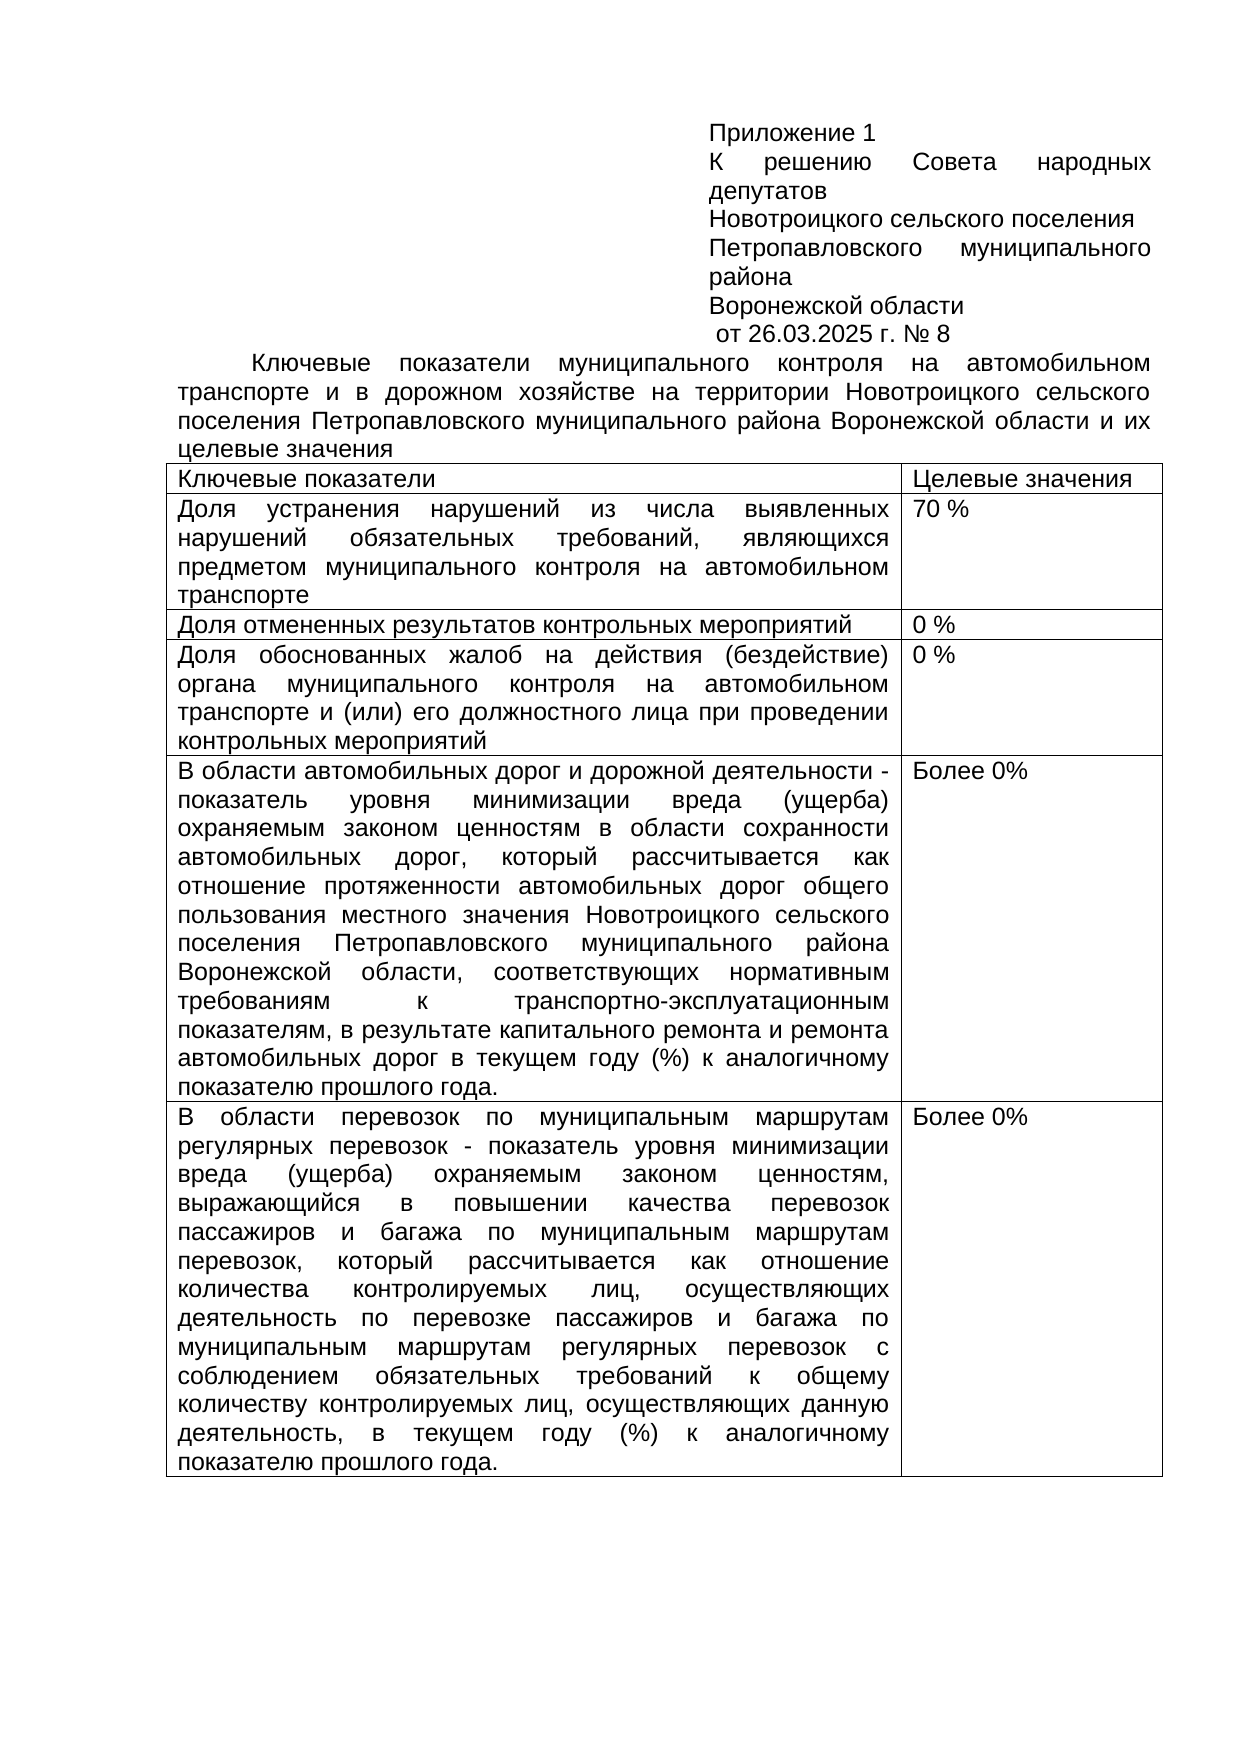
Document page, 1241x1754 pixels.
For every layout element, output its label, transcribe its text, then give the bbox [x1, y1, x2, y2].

text Приложение 1 [709, 118, 1152, 147]
text К решению Совета народных депутатов [709, 147, 1152, 204]
table_cell 0 % [902, 640, 1162, 755]
table_cell Доля устранения нарушений из числа выявленных нарушений обязательных требований, являющихся предметом муниципального контроля на автомобильном транспорте [167, 494, 901, 609]
table_cell 70 % [902, 494, 1162, 609]
text Петропавловского муниципального района [709, 233, 1152, 291]
table_cell В области перевозок по муниципальным маршрутам регулярных перевозок - показатель уровня минимизации вреда (ущерба) охраняемым законом ценностям, выражающийся в повышении качества перевозок пассажиров и багажа по муниципальным маршрутам перевозок, который рассчитывается как отношение количества контролируемых лиц, осуществляющих деятельность по перевозке пассажиров и багажа по муниципальным маршрутам регулярных перевозок с соблюдением обязательных требований к общему количеству контролируемых лиц, осуществляющих данную деятельность, в текущем году (%) к аналогичному показателю прошлого года. [167, 1102, 901, 1476]
table_header Ключевые показатели [167, 464, 901, 493]
table_cell Доля обоснованных жалоб на действия (бездействие) органа муниципального контроля на автомобильном транспорте и (или) его должностного лица при проведении контрольных мероприятий [167, 640, 901, 755]
text от 26.03.2025 г. № 8 [709, 319, 1152, 348]
text Воронежской области [709, 291, 1152, 319]
table_cell Доля отмененных результатов контрольных мероприятий [167, 610, 901, 639]
text Ключевые показатели муниципального контроля на автомобильном транспорте и в дорожном хозяйстве на территории Новотроицкого сельского поселения Петропавловского муниципального района Воронежской области и их целевые значения [177, 348, 1152, 463]
table_cell 0 % [902, 610, 1162, 639]
table_cell Более 0% [902, 1102, 1162, 1476]
table_cell В области автомобильных дорог и дорожной деятельности - показатель уровня минимизации вреда (ущерба) охраняемым законом ценностям в области сохранности автомобильных дорог, который рассчитывается как отношение протяженности автомобильных дорог общего пользования местного значения Новотроицкого сельского поселения Петропавловского муниципального района Воронежской области, соответствующих нормативным требованиям к транспортно-эксплуатационным показателям, в результате капитального ремонта и ремонта автомобильных дорог в текущем году (%) к аналогичному показателю прошлого года. [167, 756, 901, 1101]
text Новотроицкого сельского поселения [709, 204, 1152, 233]
table_cell Более 0% [902, 756, 1162, 1101]
table_header Целевые значения [902, 464, 1162, 493]
